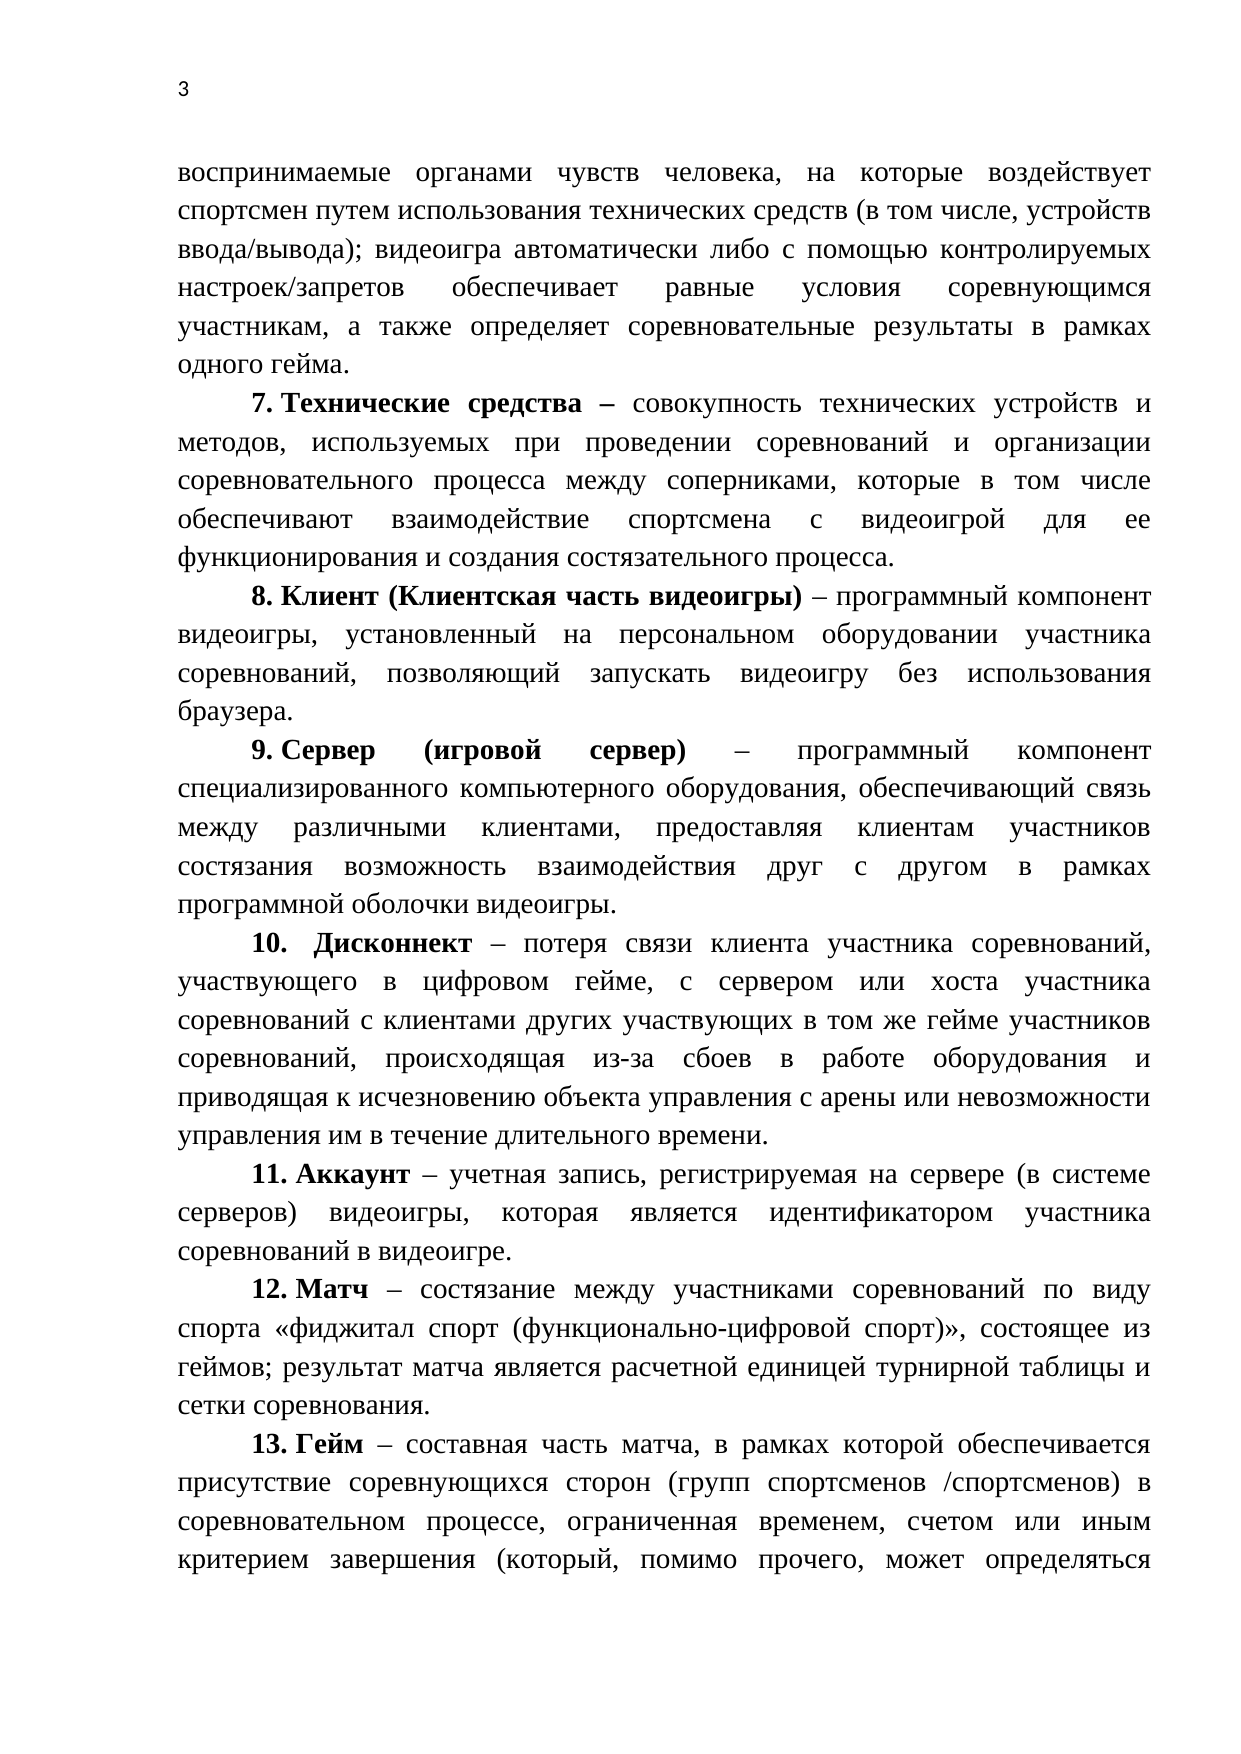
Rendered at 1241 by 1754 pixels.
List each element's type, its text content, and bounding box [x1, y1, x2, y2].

list Сервер (игровой сервер) – программный компонент специализированного компьютерного оборудования, обеспечивающий связь между различными клиентами, предоставляя клиентам участников состязания возможность взаимодействия друг с другом в рамках программной оболочки видеоигры. [177, 732, 1152, 920]
list Аккаунт – учетная запись, регистрируемая на сервере (в системе серверов) видеоигры, которая является идентификатором участника соревнований в видеоигре. [177, 1156, 1152, 1267]
list Технические средства – совокупность технических устройств и методов, используемых при проведении соревнований и организации соревновательного процесса между соперниками, которые в том числе обеспечивают взаимодействие спортсмена с видеоигрой для ее функционирования и создания состязательного процесса. [177, 385, 1152, 573]
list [177, 1426, 1152, 1575]
list Матч – состязание между участниками соревнований по виду спорта «фиджитал спорт (функционально-цифровой спорт)», состоящее из геймов; результат матча является расчетной единицей турнирной таблицы и сетки соревнования. [177, 1272, 1152, 1421]
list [177, 154, 1152, 380]
list Клиент (Клиентская часть видеоигры) – программный компонент видеоигры, установленный на персональном оборудовании участника соревнований, позволяющий запускать видеоигру без использования браузера. [177, 578, 1152, 727]
list Дисконнект – потеря связи клиента участника соревнований, участвующего в цифровом гейме, с сервером или хоста участника соревнований с клиентами других участвующих в том же гейме участников соревнований, происходящая из-за сбоев в работе оборудования и приводящая к исчезновению объекта управления с арены или невозможности управления им в течение длительного времени. [177, 925, 1152, 1151]
